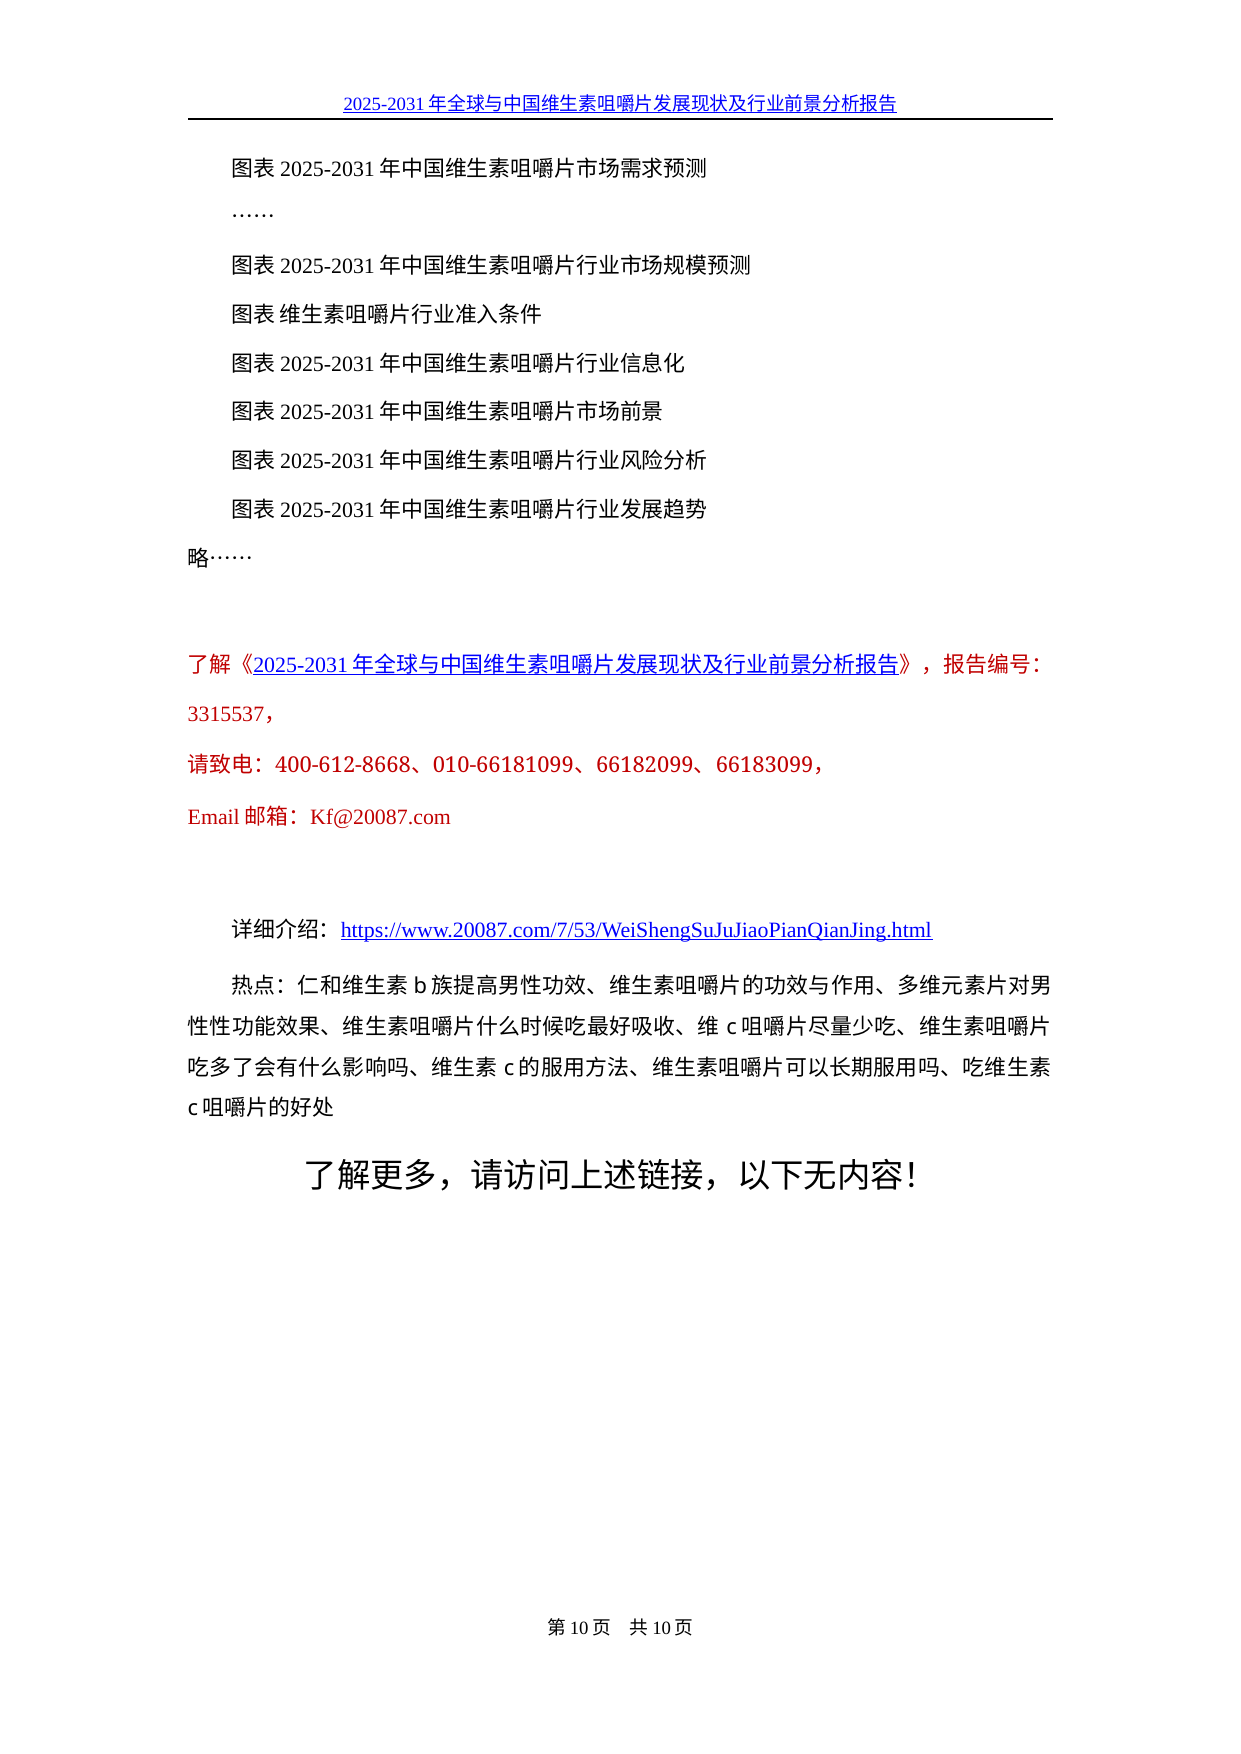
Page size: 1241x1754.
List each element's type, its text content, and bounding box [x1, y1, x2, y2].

text 请致电：400-612-8668、010-66181099、66182099、66183099， [187, 747, 1053, 779]
text 了解《2025-2031年全球与中国维生素咀嚼片发展现状及行业前景分析报告》，报告编号：3315537， [187, 647, 1053, 728]
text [187, 150, 1053, 573]
text 热点：仁和维生素b族提高男性功效、维生素咀嚼片的功效与作用、多维元素片对男性性功能效果、维生素咀嚼片什么时候吃最好吸收、维c咀嚼片尽量少吃、维生素咀嚼片吃多了会有什么影响吗、维生素c的服用方法、维生素咀嚼片可以长期服用吗、吃维生素c咀嚼片的好处 [187, 968, 1053, 1122]
title 了解更多，请访问上述链接，以下无内容！ [187, 1140, 1053, 1205]
text 详细介绍：https://www.20087.com/7/53/WeiShengSuJuJiaoPianQianJing.html [187, 911, 1053, 944]
text Email邮箱：Kf@20087.com [187, 798, 1053, 831]
